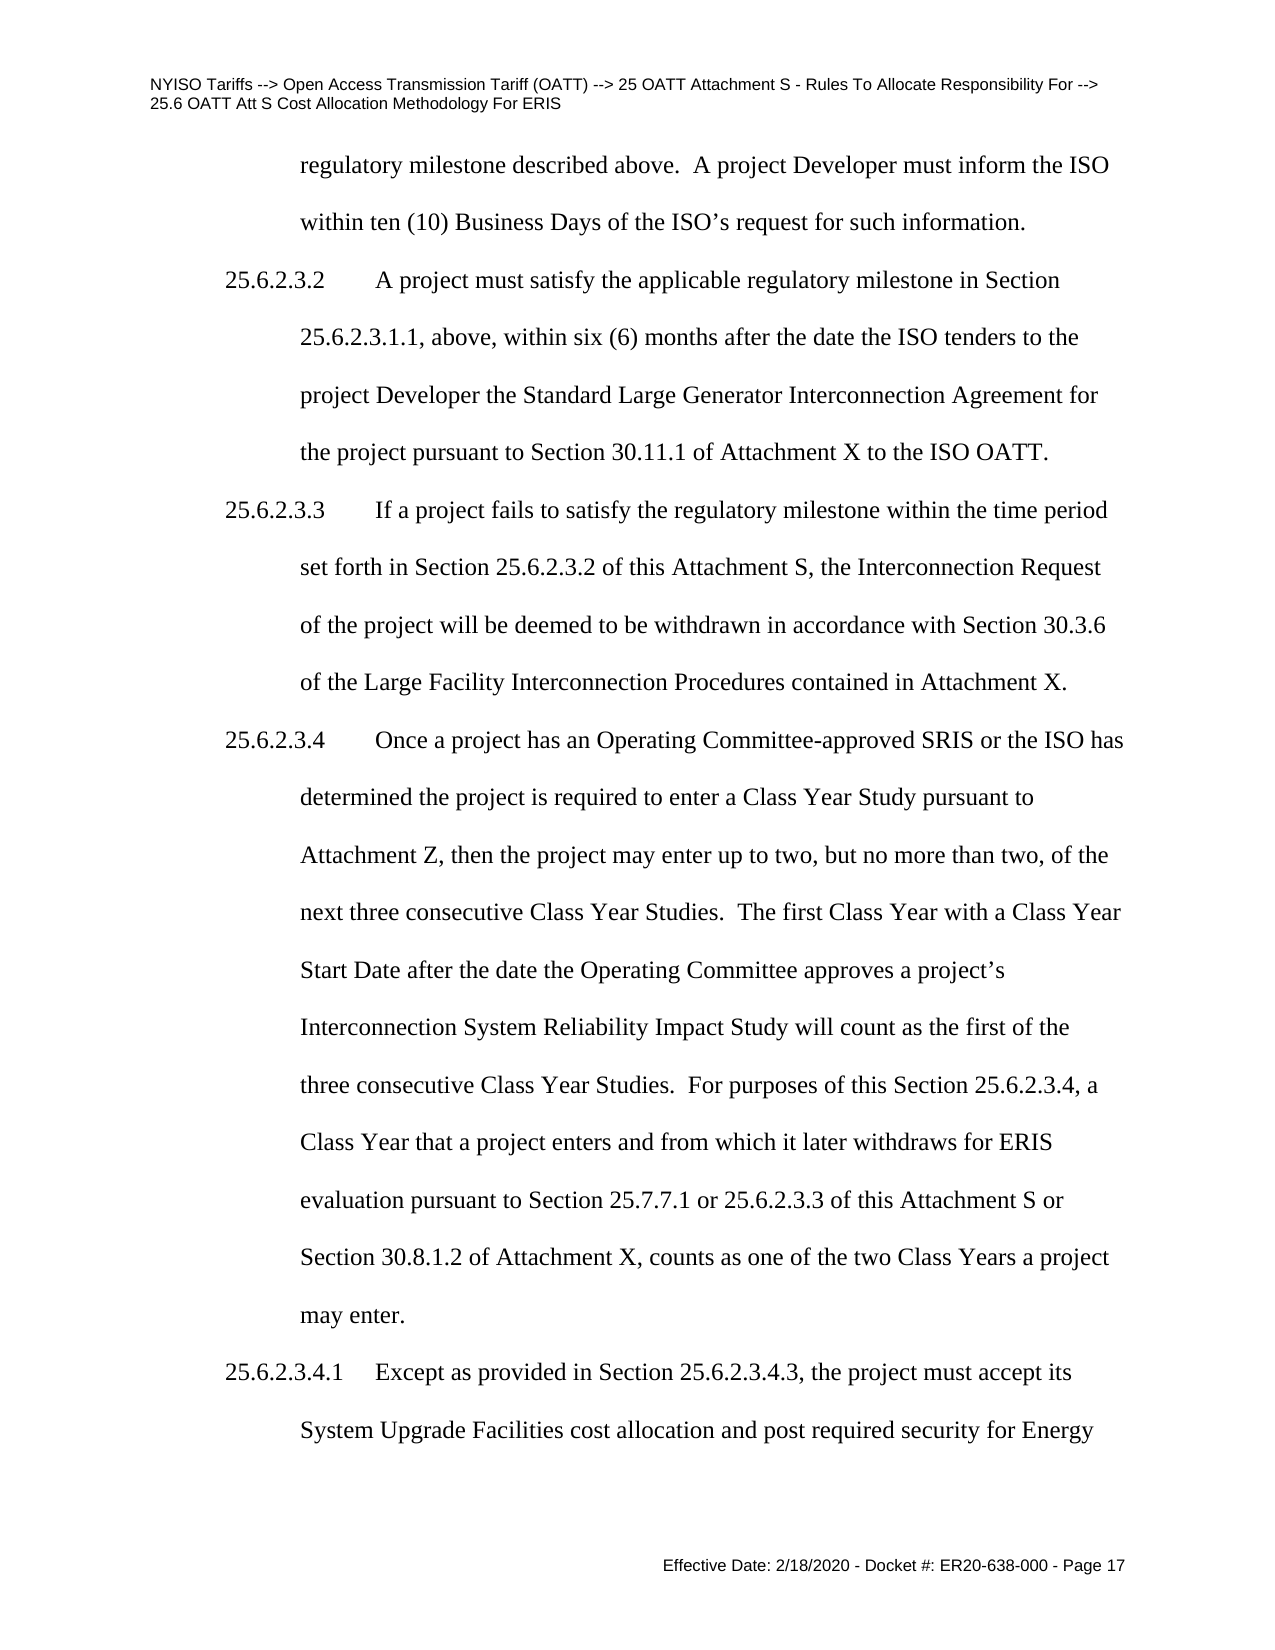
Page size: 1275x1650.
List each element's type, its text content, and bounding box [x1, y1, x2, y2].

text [225, 150, 1125, 236]
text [225, 1357, 1125, 1444]
text 25.6.2.3.2 A project must satisfy the applicable regulatory milestone in Section 25.6.2.3.1.1, above, within six (6) months after the date the ISO tenders to the project Developer the Standard Large Generator Interconnection Agreement for the project pursuant to Section 30.11.1 of Attachment X to the ISO OATT. [225, 265, 1125, 466]
text 25.6.2.3.4 Once a project has an Operating Committee-approved SRIS or the ISO has determined the project is required to enter a Class Year Study pursuant to Attachment Z, then the project may enter up to two, but no more than two, of the next three consecutive Class Year Studies. The first Class Year with a Class Year Start Date after the date the Operating Committee approves a project’s Interconnection System Reliability Impact Study will count as the first of the three consecutive Class Year Studies. For purposes of this Section 25.6.2.3.4, a Class Year that a project enters and from which it later withdraws for ERIS evaluation pursuant to Section 25.7.7.1 or 25.6.2.3.3 of this Attachment S or Section 30.8.1.2 of Attachment X, counts as one of the two Class Years a project may enter. [225, 725, 1125, 1329]
text 25.6.2.3.3 If a project fails to satisfy the regulatory milestone within the time period set forth in Section 25.6.2.3.2 of this Attachment S, the Interconnection Request of the project will be deemed to be withdrawn in accordance with Section 30.3.6 of the Large Facility Interconnection Procedures contained in Attachment X. [225, 495, 1125, 696]
